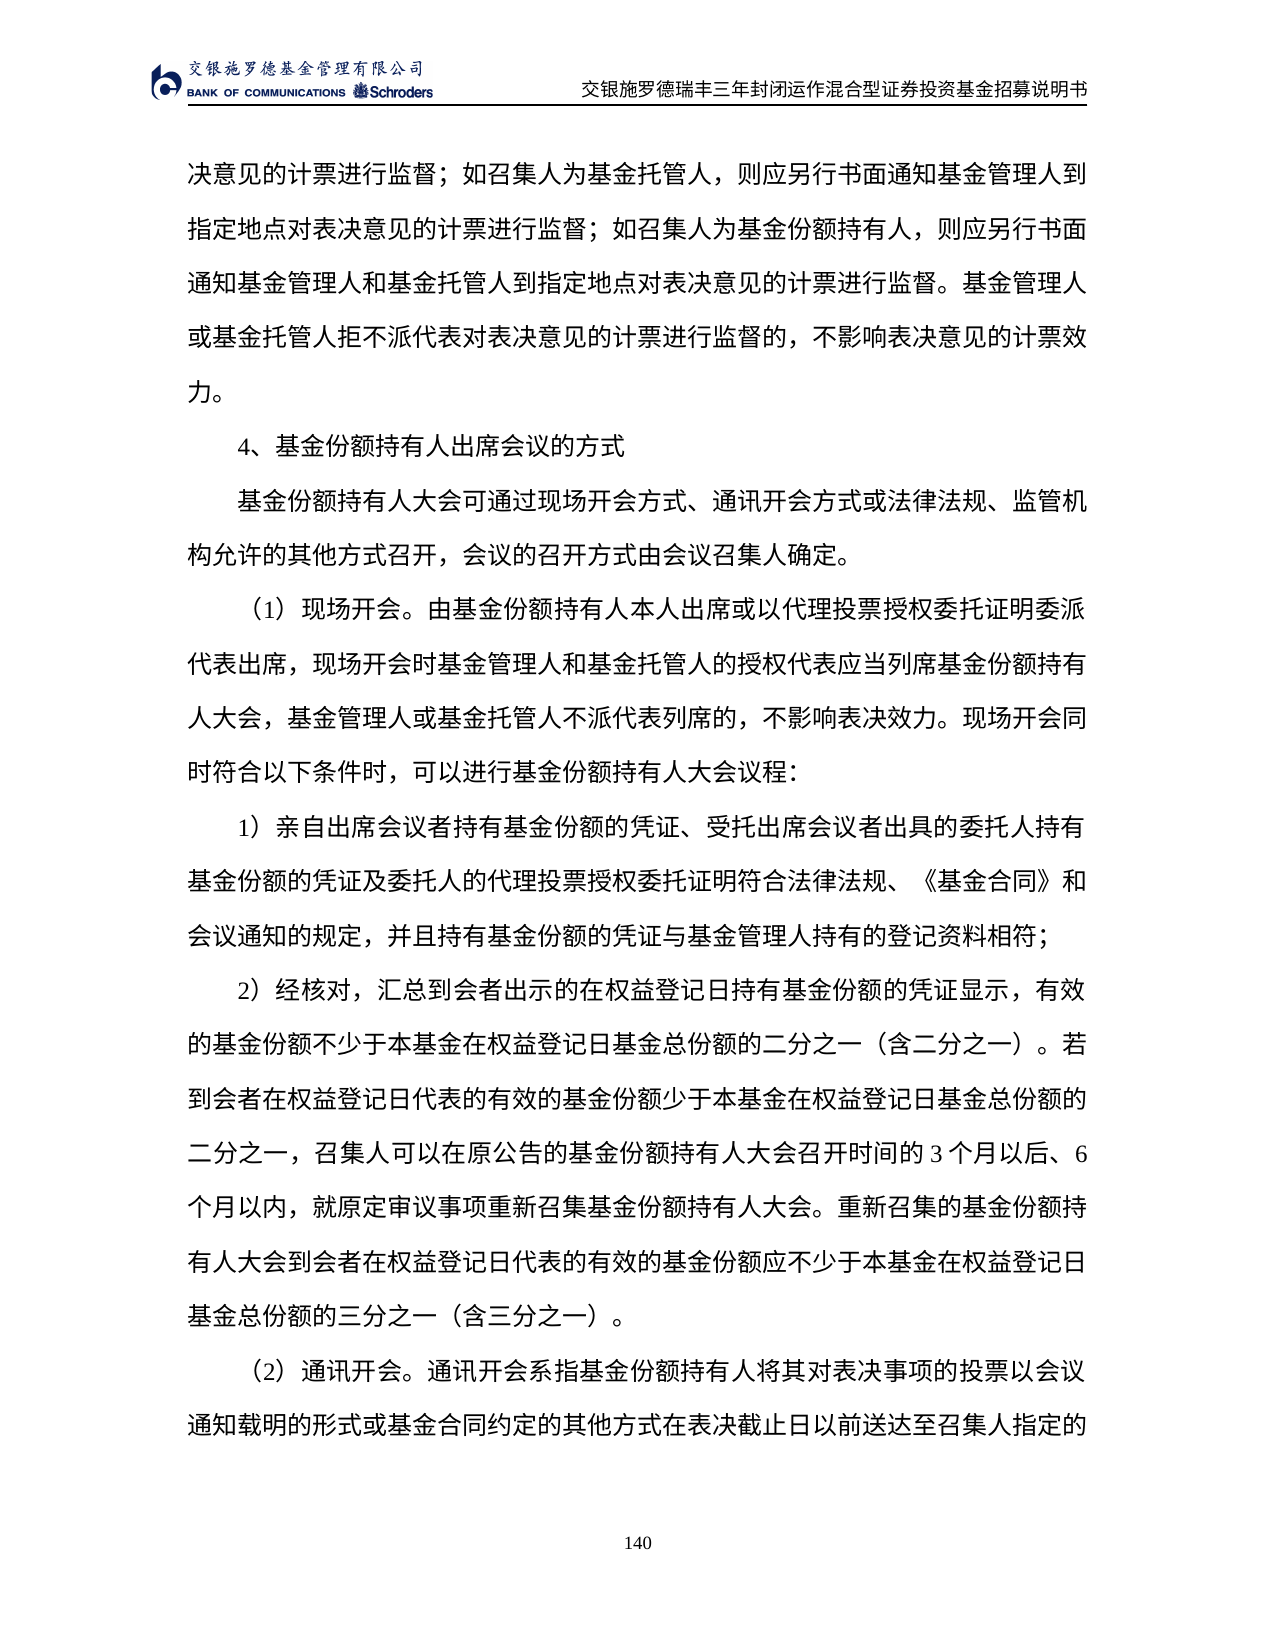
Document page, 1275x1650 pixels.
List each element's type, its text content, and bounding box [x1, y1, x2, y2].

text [187, 1351, 1087, 1442]
picture [151, 61, 433, 100]
text 4、基金份额持有人出席会议的方式 [187, 427, 1087, 463]
text 基金份额持有人大会可通过现场开会方式、通讯开会方式或法律法规、监管机构允许的其他方式召开，会议的召开方式由会议召集人确定。 [187, 481, 1087, 572]
text （1）现场开会。由基金份额持有人本人出席或以代理投票授权委托证明委派代表出席，现场开会时基金管理人和基金托管人的授权代表应当列席基金份额持有人大会，基金管理人或基金托管人不派代表列席的，不影响表决效力。现场开会同时符合以下条件时，可以进行基金份额持有人大会议程： [187, 590, 1087, 789]
text 1）亲自出席会议者持有基金份额的凭证、受托出席会议者出具的委托人持有基金份额的凭证及委托人的代理投票授权委托证明符合法律法规、《基金合同》和会议通知的规定，并且持有基金份额的凭证与基金管理人持有的登记资料相符； [187, 807, 1087, 952]
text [187, 155, 1087, 408]
text 2）经核对，汇总到会者出示的在权益登记日持有基金份额的凭证显示，有效的基金份额不少于本基金在权益登记日基金总份额的二分之一（含二分之一）。若到会者在权益登记日代表的有效的基金份额少于本基金在权益登记日基金总份额的二分之一，召集人可以在原公告的基金份额持有人大会召开时间的3个月以后、6个月以内，就原定审议事项重新召集基金份额持有人大会。重新召集的基金份额持有人大会到会者在权益登记日代表的有效的基金份额应不少于本基金在权益登记日基金总份额的三分之一（含三分之一）。 [187, 970, 1087, 1333]
